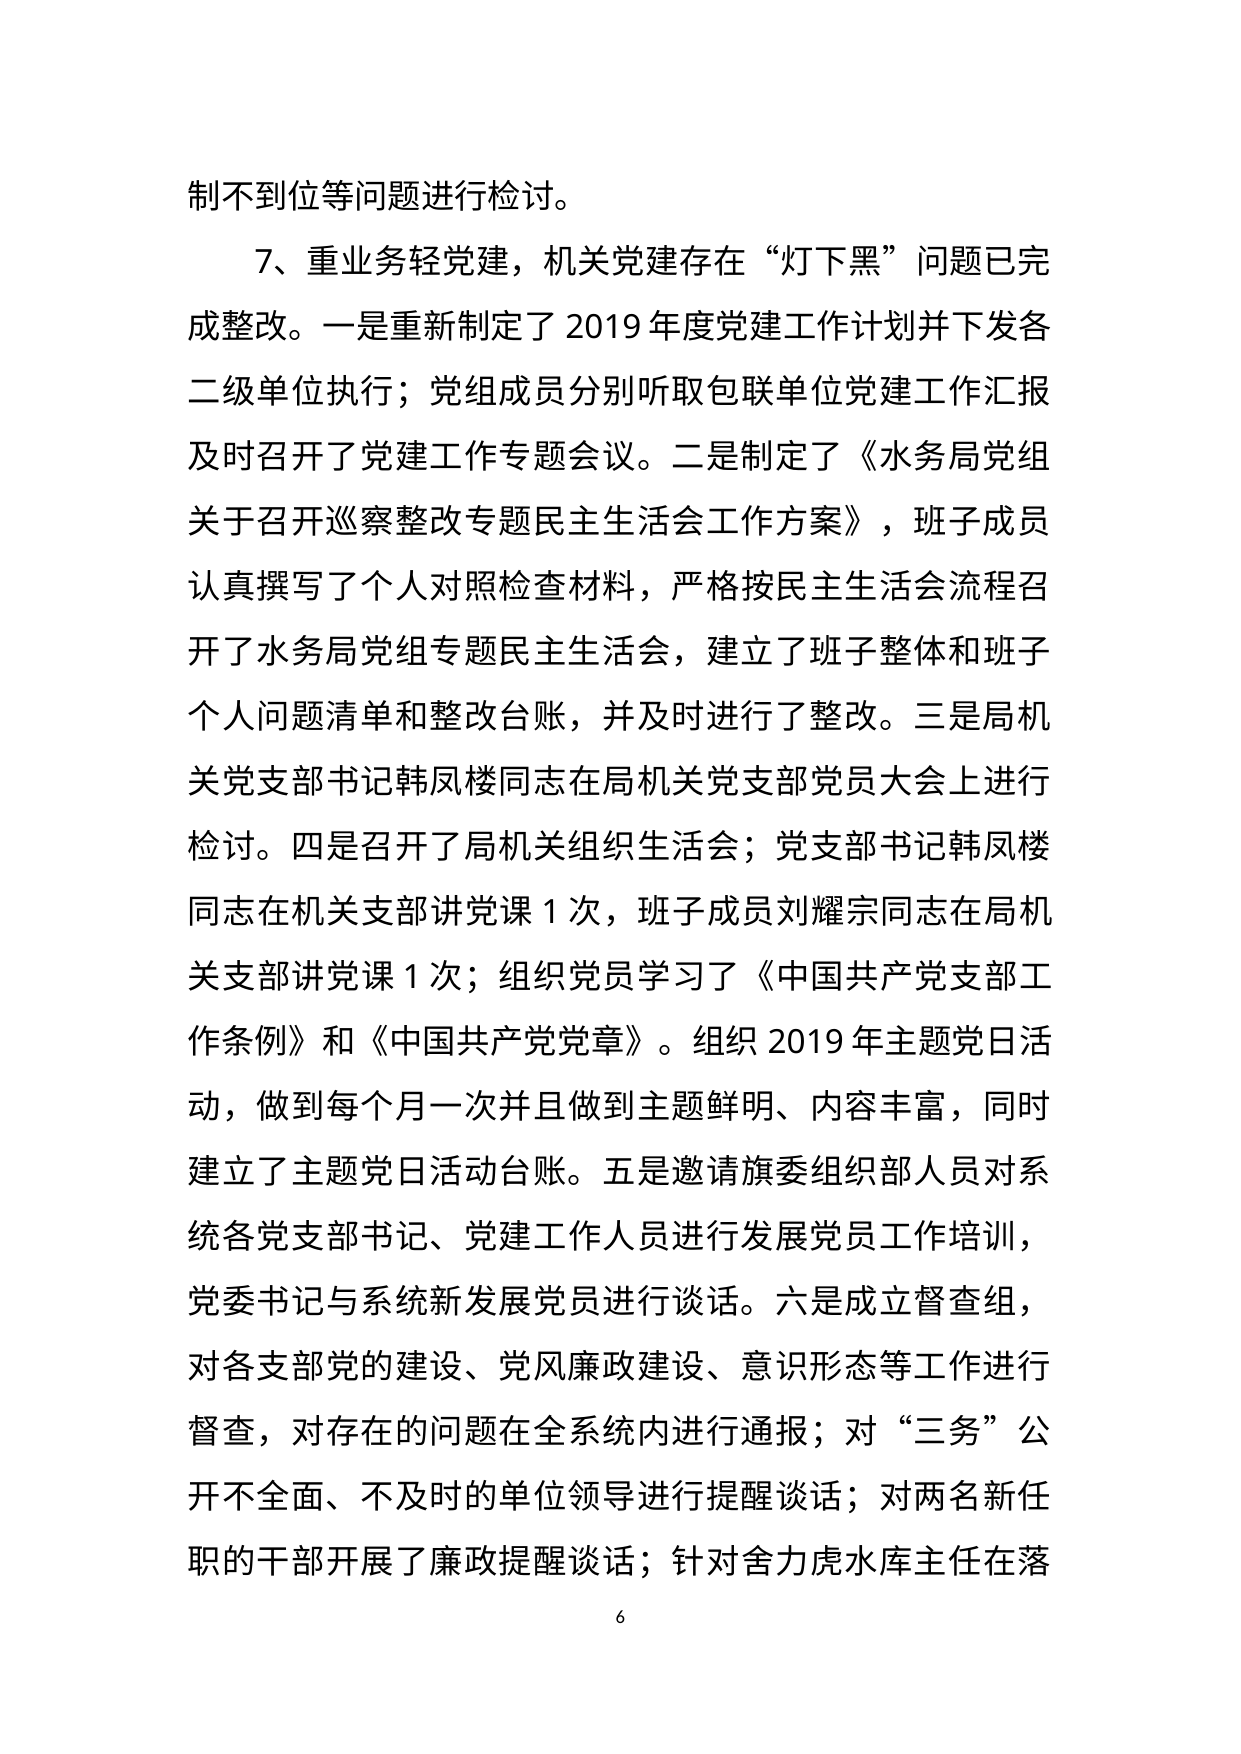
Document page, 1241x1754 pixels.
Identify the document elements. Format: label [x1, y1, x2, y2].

list [187, 227, 1053, 1592]
text [187, 162, 1053, 227]
